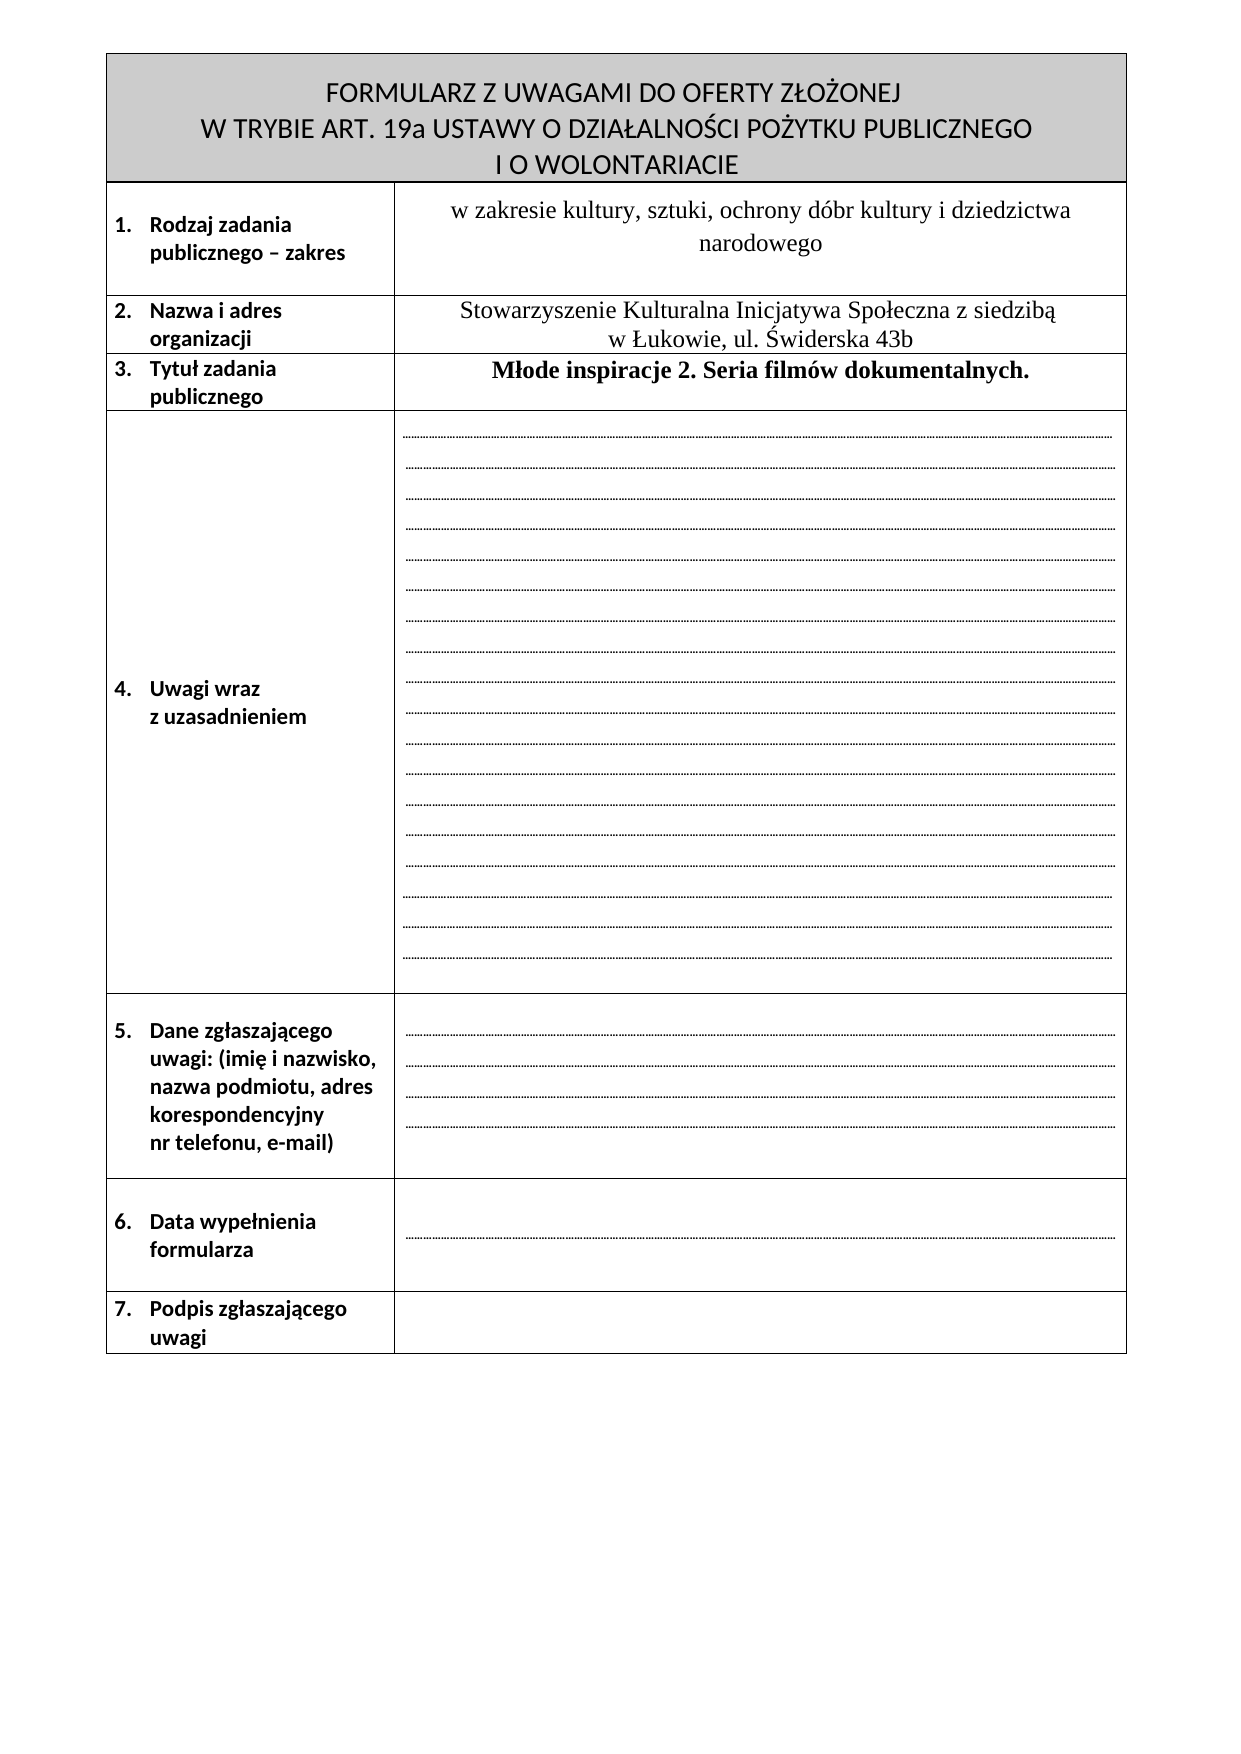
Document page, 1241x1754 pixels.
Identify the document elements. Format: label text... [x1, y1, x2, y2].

table_cell Rodzaj zadania publicznego – zakres [107, 183, 149, 294]
table_header FORMULARZ Z UWAGAMI DO OFERTY ZŁOŻONEJ W TRYBIE ART. 19a USTAWY O DZIAŁALNOŚCI POŻYTKU PUBLICZNEGO I O WOLONTARIACIE [107, 54, 1126, 181]
table_cell Młode inspiracje 2. Seria filmów dokumentalnych. [395, 354, 1126, 410]
table_cell …………………………………………………………………………………………………………………………………………………………………………………………………………………… …………………………………………………………………………………………………………………………………………………………………………………………………………………… …………………………………………………………………………………………………………………………………………………………………………………………………………………… …………………………………………………………………………………………………………………………………………………………………………………………………………………… [395, 994, 1126, 1178]
table_cell Uwagi wraz z uzasadnieniem [107, 411, 394, 993]
table_cell Data wypełnienia formularza [107, 1179, 149, 1291]
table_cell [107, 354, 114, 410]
table_cell w zakresie kultury, sztuki, ochrony dóbr kultury i dziedzictwa narodowego [395, 183, 1126, 294]
table_cell Stowarzyszenie Kulturalna Inicjatywa Społeczna z siedzibą w Łukowie, ul. Świderska 43b [395, 296, 1126, 353]
table_cell Nazwa i adres organizacji [107, 296, 394, 353]
table_cell Dane zgłaszającego uwagi: (imię i nazwisko, nazwa podmiotu, adres korespondencyjny nr telefonu, e-mail) [107, 994, 394, 1178]
table_cell …………………………………………………………………………………………………………………………………………………………………………………………………………………… [395, 1179, 1126, 1291]
table_cell …………………………………………………………………………………………………………………………………………………………………………………………………………………… …………………………………………………………………………………………………………………………………………………………………………………………………………………… …………………………………………………………………………………………………………………………………………………………………………………………………………………… …………………………………………………………………………………………………………………………………………………………………………………………………………………… …………………………………………………………………………………………………………………………………………………………………………………………………………………… …………………………………………………………………………………………………………………………………………………………………………………………………………………… …………………………………………………………………………………………………………………………………………………………………………………………………………………… …………………………………………………………………………………………………………………………………………………………………………………………………………………… …………………………………………………………………………………………………………………………………………………………………………………………………………………… …………………………………………………………………………………………………………………………………………………………………………………………………………………… …………………………………………………………………………………………………………………………………………………………………………………………………………………… …………………………………………………………………………………………………………………………………………………………………………………………………………………… …………………………………………………………………………………………………………………………………………………………………………………………………………………… …………………………………………………………………………………………………………………………………………………………………………………………………………………… …………………………………………………………………………………………………………………………………………………………………………………………………………………… …………………………………………………………………………………………………………………………………………………………………………………………………………………… …………………………………………………………………………………………………………………………………………………………………………………………………………………… …………………………………………………………………………………………………………………………………………………………………………………………………………………… [395, 411, 1126, 993]
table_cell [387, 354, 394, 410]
table_cell Podpis zgłaszającego uwagi [107, 1292, 394, 1353]
table_cell [395, 1292, 1126, 1353]
